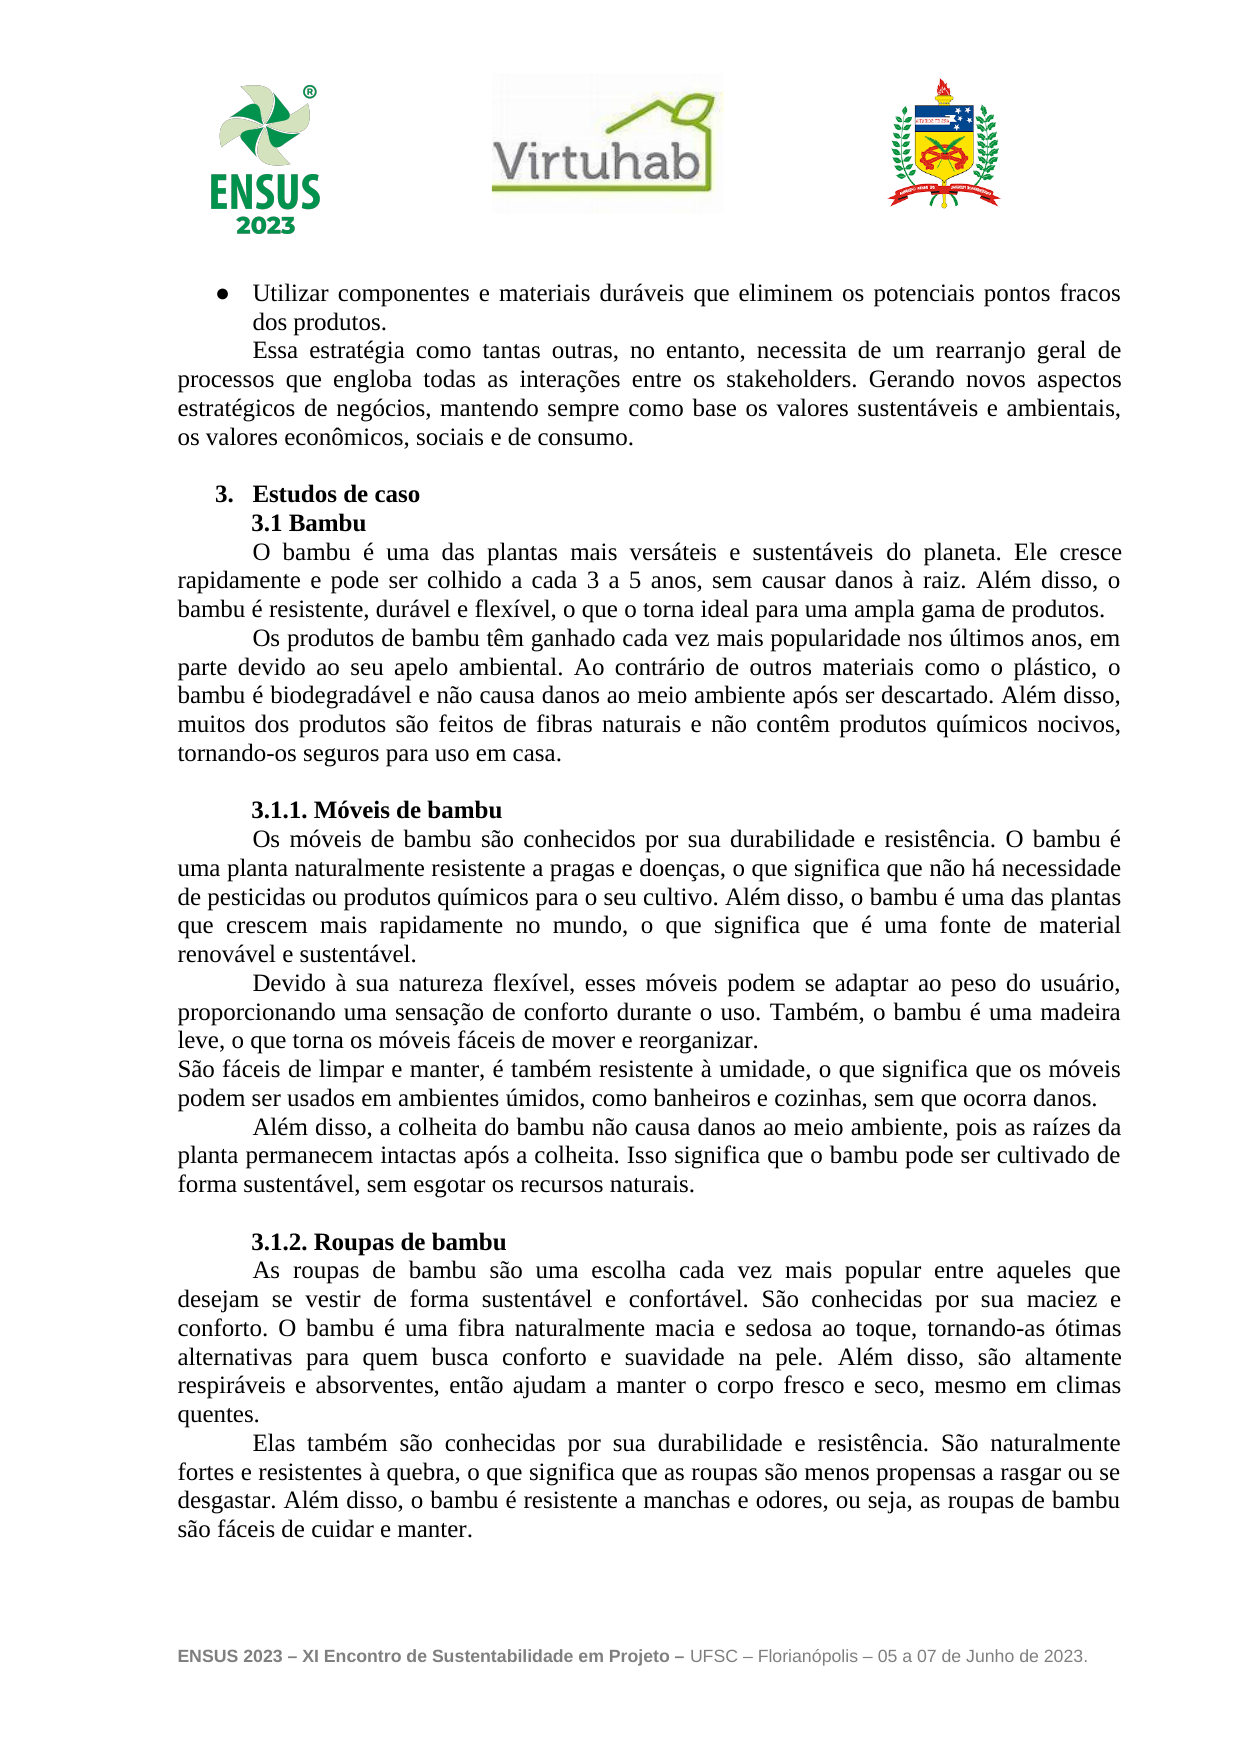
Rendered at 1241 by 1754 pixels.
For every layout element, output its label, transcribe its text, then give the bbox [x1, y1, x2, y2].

list Estudos de caso [215, 479, 1122, 508]
text Os móveis de bambu são conhecidos por sua durabilidade e resistência. O bambu é uma planta naturalmente resistente a pragas e doenças, o que significa que não há necessidade de pesticidas ou produtos químicos para o seu cultivo. Além disso, o bambu é uma das plantas que crescem mais rapidamente no mundo, o que significa que é uma fonte de material renovável e sustentável. [177, 824, 1122, 968]
text O bambu é uma das plantas mais versáteis e sustentáveis ​​do planeta. Ele cresce rapidamente e pode ser colhido a cada 3 a 5 anos, sem causar danos à raiz. Além disso, o bambu é resistente, durável e flexível, o que o torna ideal para uma ampla gama de produtos. [177, 537, 1122, 623]
text 3.1 Bambu [177, 508, 1122, 537]
text Elas também são conhecidas por sua durabilidade e resistência. São naturalmente fortes e resistentes à quebra, o que significa que as roupas são menos propensas a rasgar ou se desgastar. Além disso, o bambu é resistente a manchas e odores, ou seja, as roupas de bambu são fáceis de cuidar e manter. [177, 1428, 1122, 1543]
text Devido à sua natureza flexível, esses móveis podem se adaptar ao peso do usuário, proporcionando uma sensação de conforto durante o uso. Também, o bambu é uma madeira leve, o que torna os móveis fáceis de mover e reorganizar. [177, 968, 1122, 1054]
picture [880, 73, 1007, 249]
text São fáceis de limpar e manter, é também resistente à umidade, o que significa que os móveis podem ser usados em ambientes úmidos, como banheiros e cozinhas, sem que ocorra danos. [177, 1054, 1122, 1112]
text 3.1.1. Móveis de bambu [177, 796, 1122, 824]
text Essa estratégia como tantas outras, no entanto, necessita de um rearranjo geral de processos que engloba todas as interações entre os stakeholders. Gerando novos aspectos estratégicos de negócios, mantendo sempre como base os valores sustentáveis e ambientais, os valores econômicos, sociais e de consumo. [177, 336, 1122, 451]
text 3.1.2. Roupas de bambu [177, 1227, 1122, 1256]
picture [491, 73, 724, 214]
list Utilizar componentes e materiais duráveis que eliminem os potenciais pontos fracos dos produtos. [215, 278, 1122, 336]
picture [177, 73, 354, 250]
text Os produtos de bambu têm ganhado cada vez mais popularidade nos últimos anos, em parte devido ao seu apelo ambiental. Ao contrário de outros materiais como o plástico, o bambu é biodegradável e não causa danos ao meio ambiente após ser descartado. Além disso, muitos dos produtos são feitos de fibras naturais e não contêm produtos químicos nocivos, tornando-os seguros para uso em casa. [177, 623, 1122, 767]
text Além disso, a colheita do bambu não causa danos ao meio ambiente, pois as raízes da planta permanecem intactas após a colheita. Isso significa que o bambu pode ser cultivado de forma sustentável, sem esgotar os recursos naturais. [177, 1112, 1122, 1198]
text As roupas de bambu são uma escolha cada vez mais popular entre aqueles que desejam se vestir de forma sustentável e confortável. São conhecidas por sua maciez e conforto. O bambu é uma fibra naturalmente macia e sedosa ao toque, tornando-as ótimas alternativas para quem busca conforto e suavidade na pele. Além disso, são altamente respiráveis e absorventes, então ajudam a manter o corpo fresco e seco, mesmo em climas quentes. [177, 1256, 1122, 1428]
